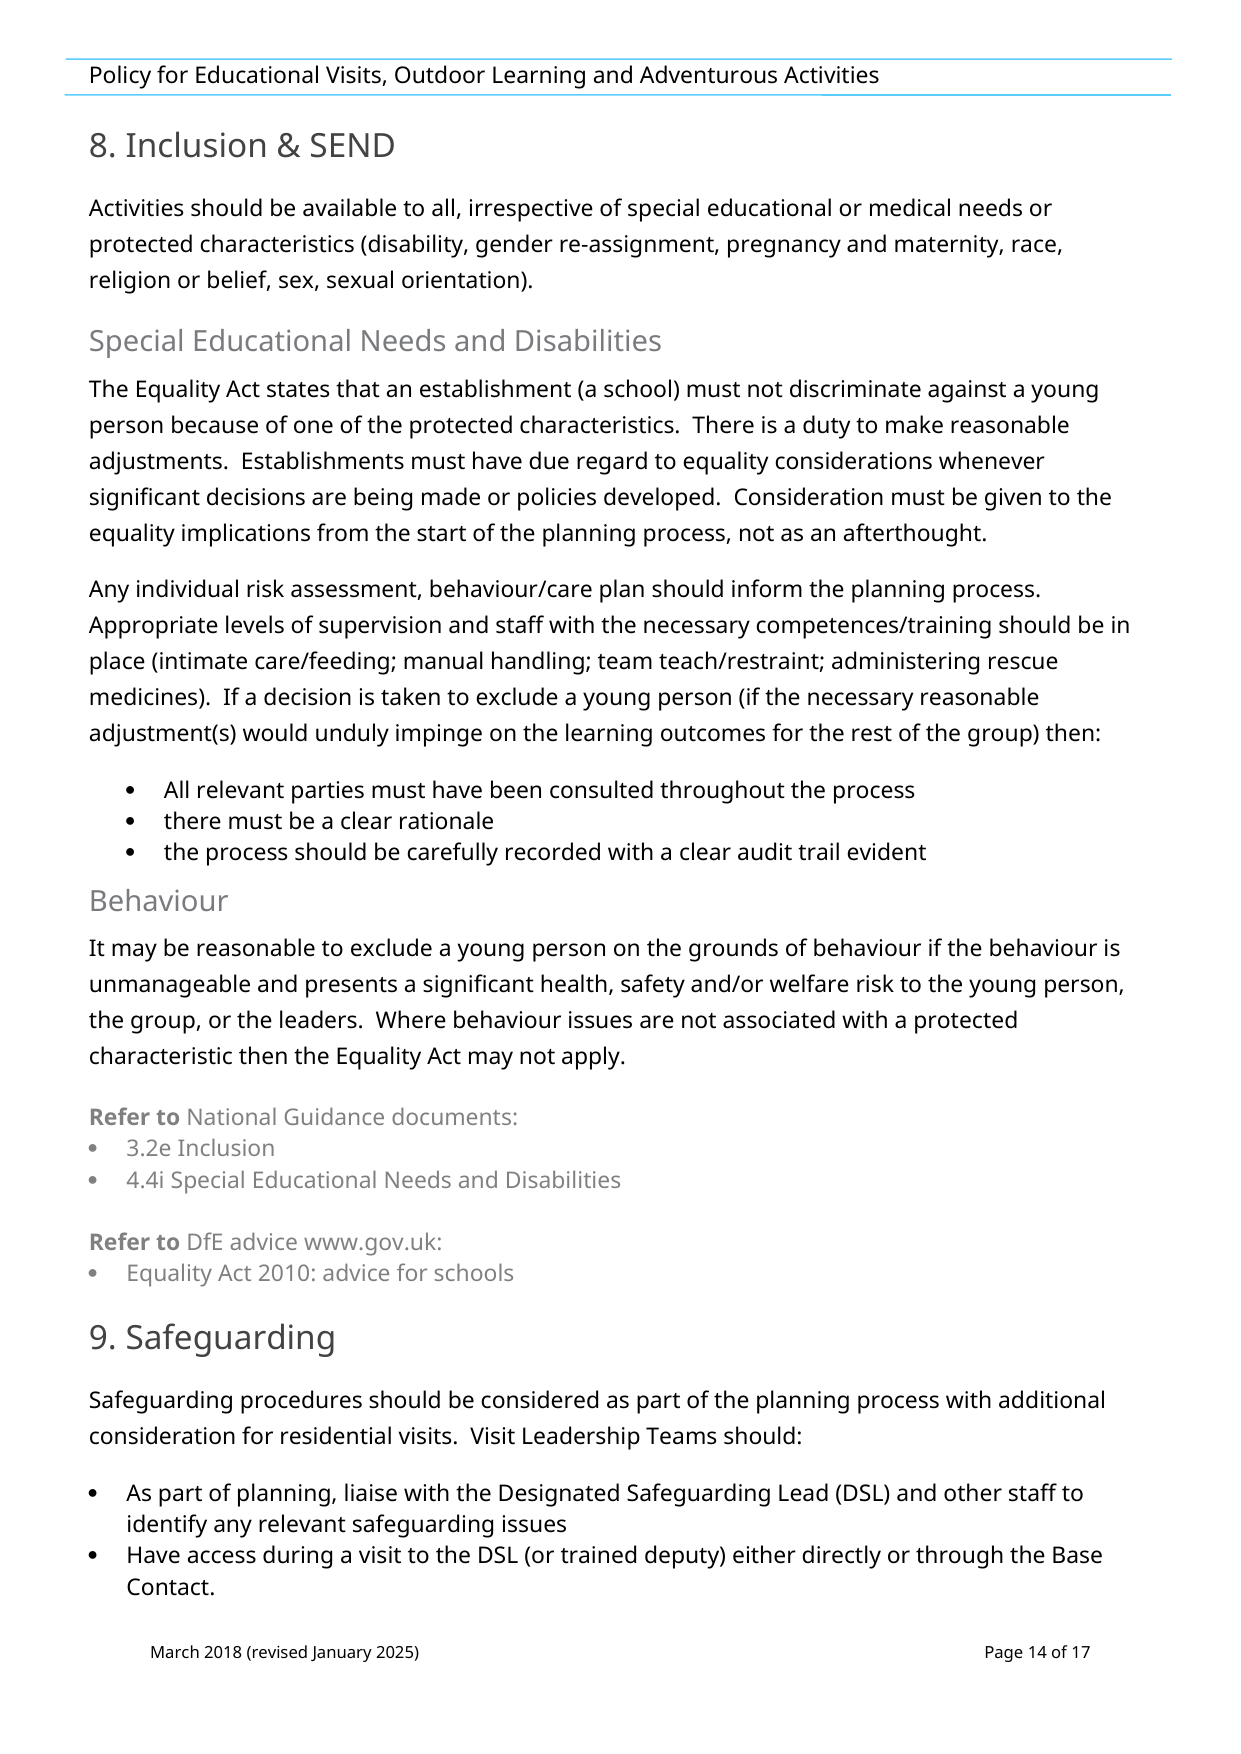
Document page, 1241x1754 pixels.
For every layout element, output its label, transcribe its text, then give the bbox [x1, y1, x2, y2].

list 4.4i Special Educational Needs and Disabilities [89, 1163, 1152, 1195]
subtitle Special Educational Needs and Disabilities [89, 321, 1152, 360]
text The Equality Act states that an establishment (a school) must not discriminate against a young person because of one of the protected characteristics. There is a duty to make reasonable adjustments. Establishments must have due regard to equality considerations whenever significant decisions are being made or policies developed. Consideration must be given to the equality implications from the start of the planning process, not as an afterthought. [89, 373, 1152, 548]
list Have access during a visit to the DSL (or trained deputy) either directly or through the Base Contact. [89, 1539, 1152, 1602]
text Refer to DfE advice www.gov.uk: [89, 1226, 1152, 1257]
subtitle 8. Inclusion & SEND [89, 122, 1152, 167]
text Refer to National Guidance documents: [89, 1101, 1152, 1132]
subtitle Behaviour [89, 880, 1152, 920]
list 3.2e Inclusion [89, 1132, 1152, 1163]
text It may be reasonable to exclude a young person on the grounds of behaviour if the behaviour is unmanageable and presents a significant health, safety and/or welfare risk to the young person, the group, or the leaders. Where behaviour issues are not associated with a protected characteristic then the Equality Act may not apply. [89, 932, 1152, 1071]
list As part of planning, liaise with the Designated Safeguarding Lead (DSL) and other staff to identify any relevant safeguarding issues [89, 1477, 1152, 1539]
list All relevant parties must have been consulted throughout the process [126, 774, 1152, 805]
text Activities should be available to all, irrespective of special educational or medical needs or protected characteristics (disability, gender re-assignment, pregnancy and maternity, race, religion or belief, sex, sexual orientation). [89, 192, 1152, 295]
list the process should be carefully recorded with a clear audit trail evident [126, 836, 1152, 868]
list there must be a clear rationale [126, 805, 1152, 836]
subtitle 9. Safeguarding [89, 1313, 1152, 1359]
text Safeguarding procedures should be considered as part of the planning process with additional consideration for residential visits. Visit Leadership Teams should: [89, 1384, 1152, 1451]
list Equality Act 2010: advice for schools [89, 1257, 1152, 1288]
text Any individual risk assessment, behaviour/care plan should inform the planning process. Appropriate levels of supervision and staff with the necessary competences/training should be in place (intimate care/feeding; manual handling; team teach/restraint; administering rescue medicines). If a decision is taken to exclude a young person (if the necessary reasonable adjustment(s) would unduly impinge on the learning outcomes for the rest of the group) then: [89, 573, 1152, 748]
